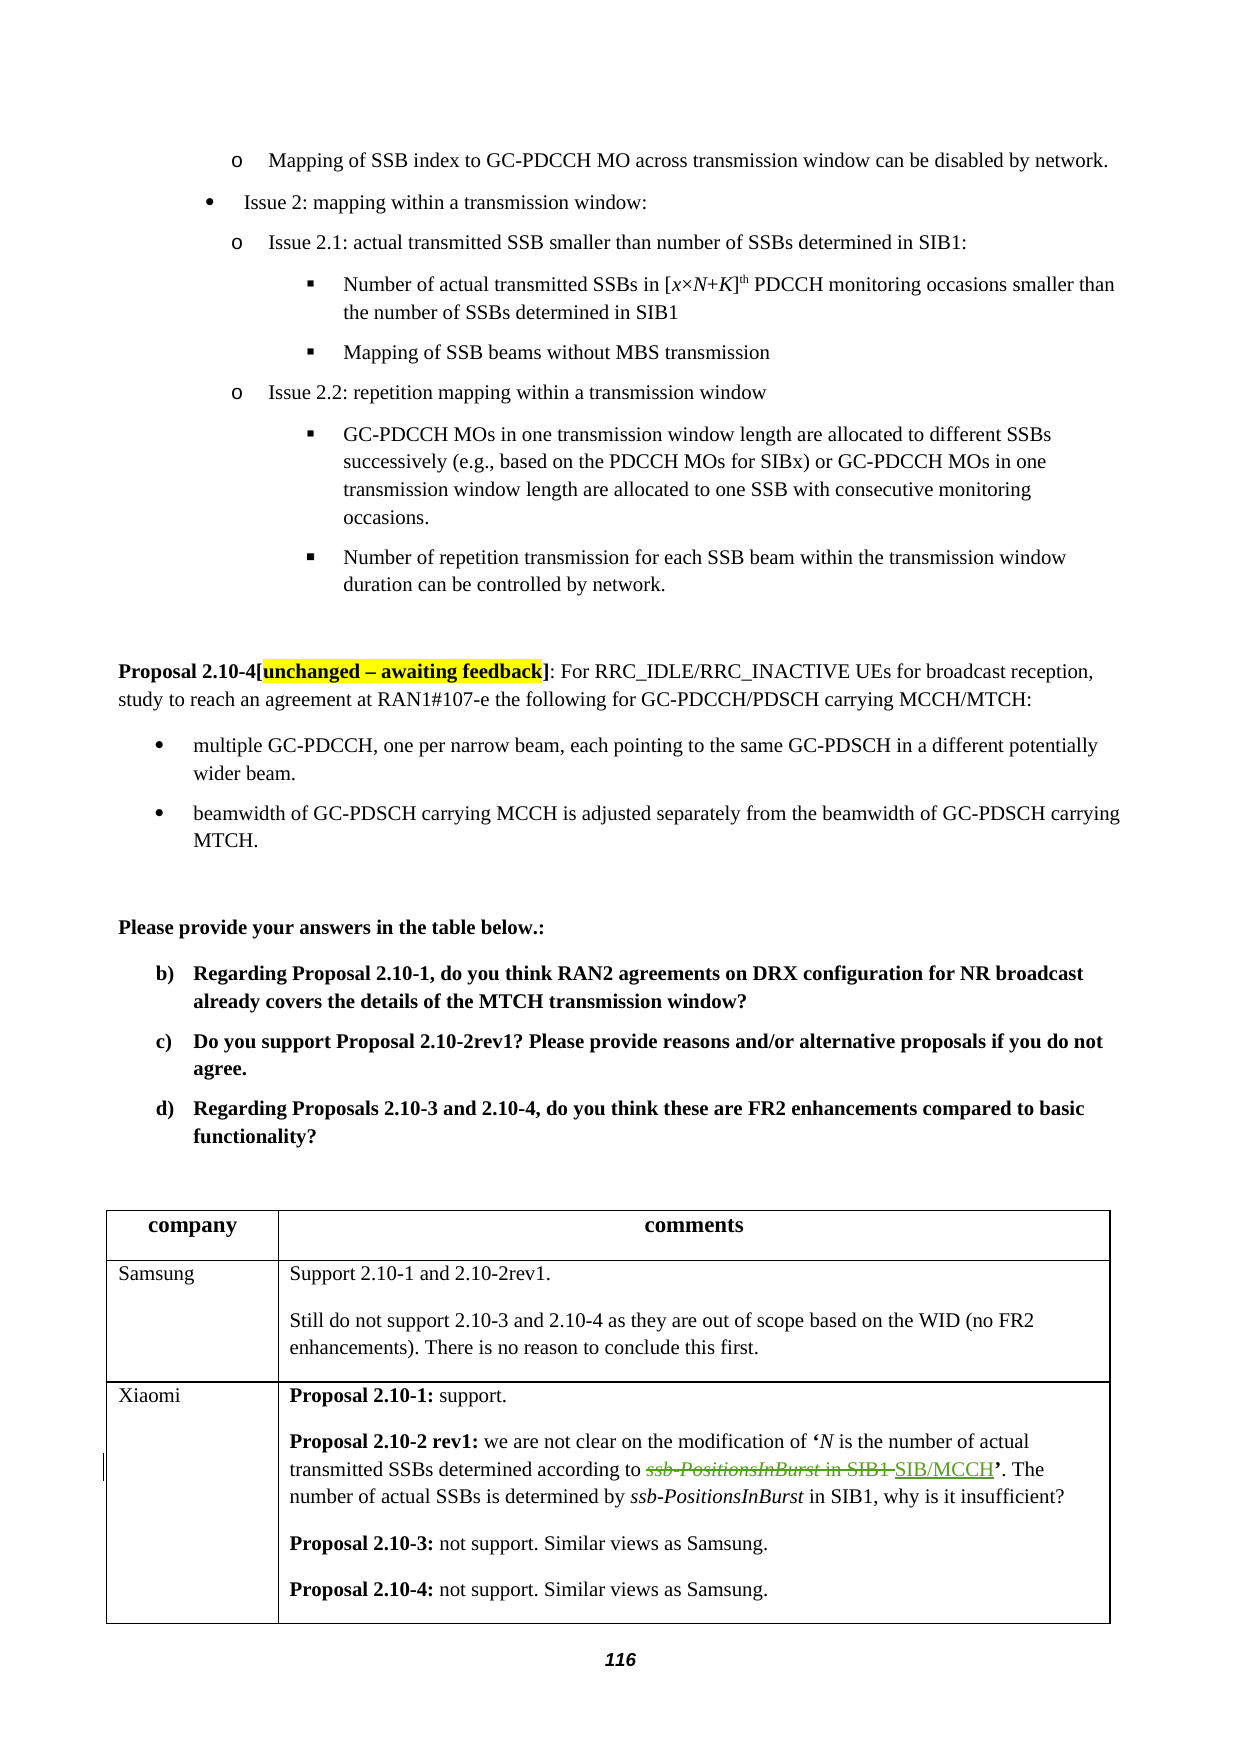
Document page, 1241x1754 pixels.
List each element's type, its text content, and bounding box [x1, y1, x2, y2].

list multiple GC-PDCCH, one per narrow beam, each pointing to the same GC-PDSCH in a different potentially wider beam. [156, 733, 1122, 784]
list Do you support Proposal 2.10-2rev1? Please provide reasons and/or alternative proposals if you do not agree. [156, 1029, 1122, 1080]
list Number of actual transmitted SSBs in [x×N+K]th PDCCH monitoring occasions smaller than the number of SSBs determined in SIB1 [306, 272, 1122, 324]
list Mapping of SSB index to GC-PDCCH MO across transmission window can be disabled by network. [231, 148, 1122, 173]
text Please provide your answers in the table below.: [118, 914, 1122, 939]
list Regarding Proposals 2.10-3 and 2.10-4, do you think these are FR2 enhancements compared to basic functionality? [156, 1096, 1122, 1148]
table_header company [107, 1211, 278, 1260]
table_cell Samsung [107, 1261, 278, 1381]
list Issue 2: mapping within a transmission window: [206, 190, 1122, 214]
table_header comments [279, 1211, 1109, 1260]
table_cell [279, 1383, 1109, 1623]
list beamwidth of GC-PDSCH carrying MCCH is adjusted separately from the beamwidth of GC-PDSCH carrying MTCH. [156, 801, 1122, 852]
list Regarding Proposal 2.10-1, do you think RAN2 agreements on DRX configuration for NR broadcast already covers the details of the MTCH transmission window? [156, 961, 1122, 1013]
table_cell Support 2.10-1 and 2.10-2rev1. Still do not support 2.10-3 and 2.10-4 as they are out of scope based on the WID (no FR2 enhancements). There is no reason to conclude this first. [279, 1261, 1109, 1381]
list Number of repetition transmission for each SSB beam within the transmission window duration can be controlled by network. [306, 545, 1122, 596]
list Issue 2.2: repetition mapping within a transmission window [231, 380, 1122, 406]
list GC-PDCCH MOs in one transmission window length are allocated to different SSBs successively (e.g., based on the PDCCH MOs for SIBx) or GC-PDCCH MOs in one transmission window length are allocated to one SSB with consecutive monitoring occasions. [306, 422, 1122, 529]
list Mapping of SSB beams without MBS transmission [306, 340, 1122, 364]
list Issue 2.1: actual transmitted SSB smaller than number of SSBs determined in SIB1: [231, 230, 1122, 256]
table_cell Xiaomi [107, 1383, 278, 1623]
text Proposal 2.10-4[unchanged – awaiting feedback]: For RRC_IDLE/RRC_INACTIVE UEs for broadcast reception, study to reach an agreement at RAN1#107-e the following for GC-PDCCH/PDSCH carrying MCCH/MTCH: [118, 659, 1122, 711]
